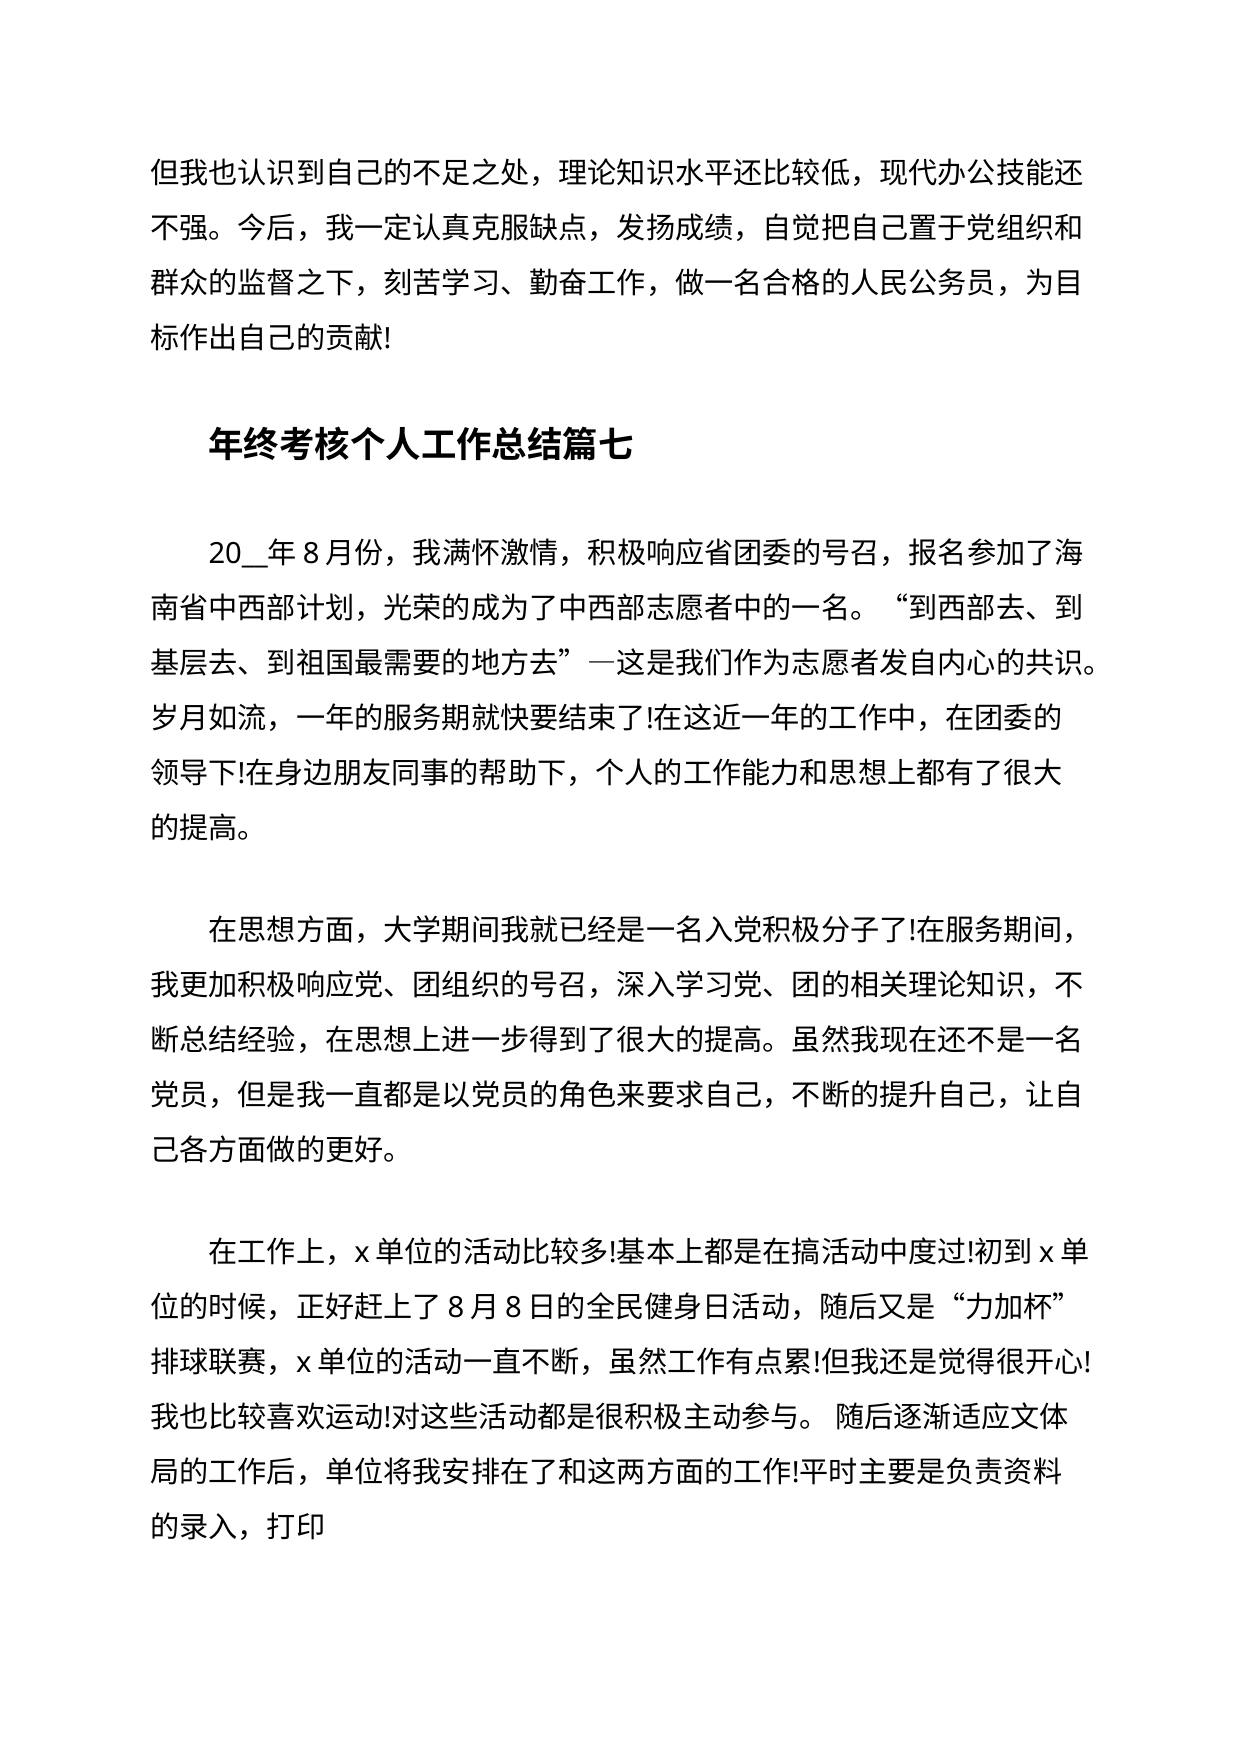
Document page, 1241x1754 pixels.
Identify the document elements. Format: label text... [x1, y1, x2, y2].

text 年终考核个人工作总结篇七 [150, 417, 1090, 468]
text 在工作上，x单位的活动比较多!基本上都是在搞活动中度过!初到x单位的时候，正好赶上了8月8日的全民健身日活动，随后又是“力加杯”排球联赛，x单位的活动一直不断，虽然工作有点累!但我还是觉得很开心!我也比较喜欢运动!对这些活动都是很积极主动参与。 随后逐渐适应文体局的工作后，单位将我安排在了和这两方面的工作!平时主要是负责资料的录入，打印 [150, 1228, 1090, 1545]
text 在思想方面，大学期间我就已经是一名入党积极分子了!在服务期间，我更加积极响应党、团组织的号召，深入学习党、团的相关理论知识，不断总结经验，在思想上进一步得到了很大的提高。虽然我现在还不是一名党员，但是我一直都是以党员的角色来要求自己，不断的提升自己，让自己各方面做的更好。 [150, 907, 1090, 1169]
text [150, 150, 1090, 357]
text 20__年8月份，我满怀激情，积极响应省团委的号召，报名参加了海南省中西部计划，光荣的成为了中西部志愿者中的一名。“到西部去、到基层去、到祖国最需要的地方去”―这是我们作为志愿者发自内心的共识。岁月如流，一年的服务期就快要结束了!在这近一年的工作中，在团委的领导下!在身边朋友同事的帮助下，个人的工作能力和思想上都有了很大的提高。 [150, 530, 1090, 847]
